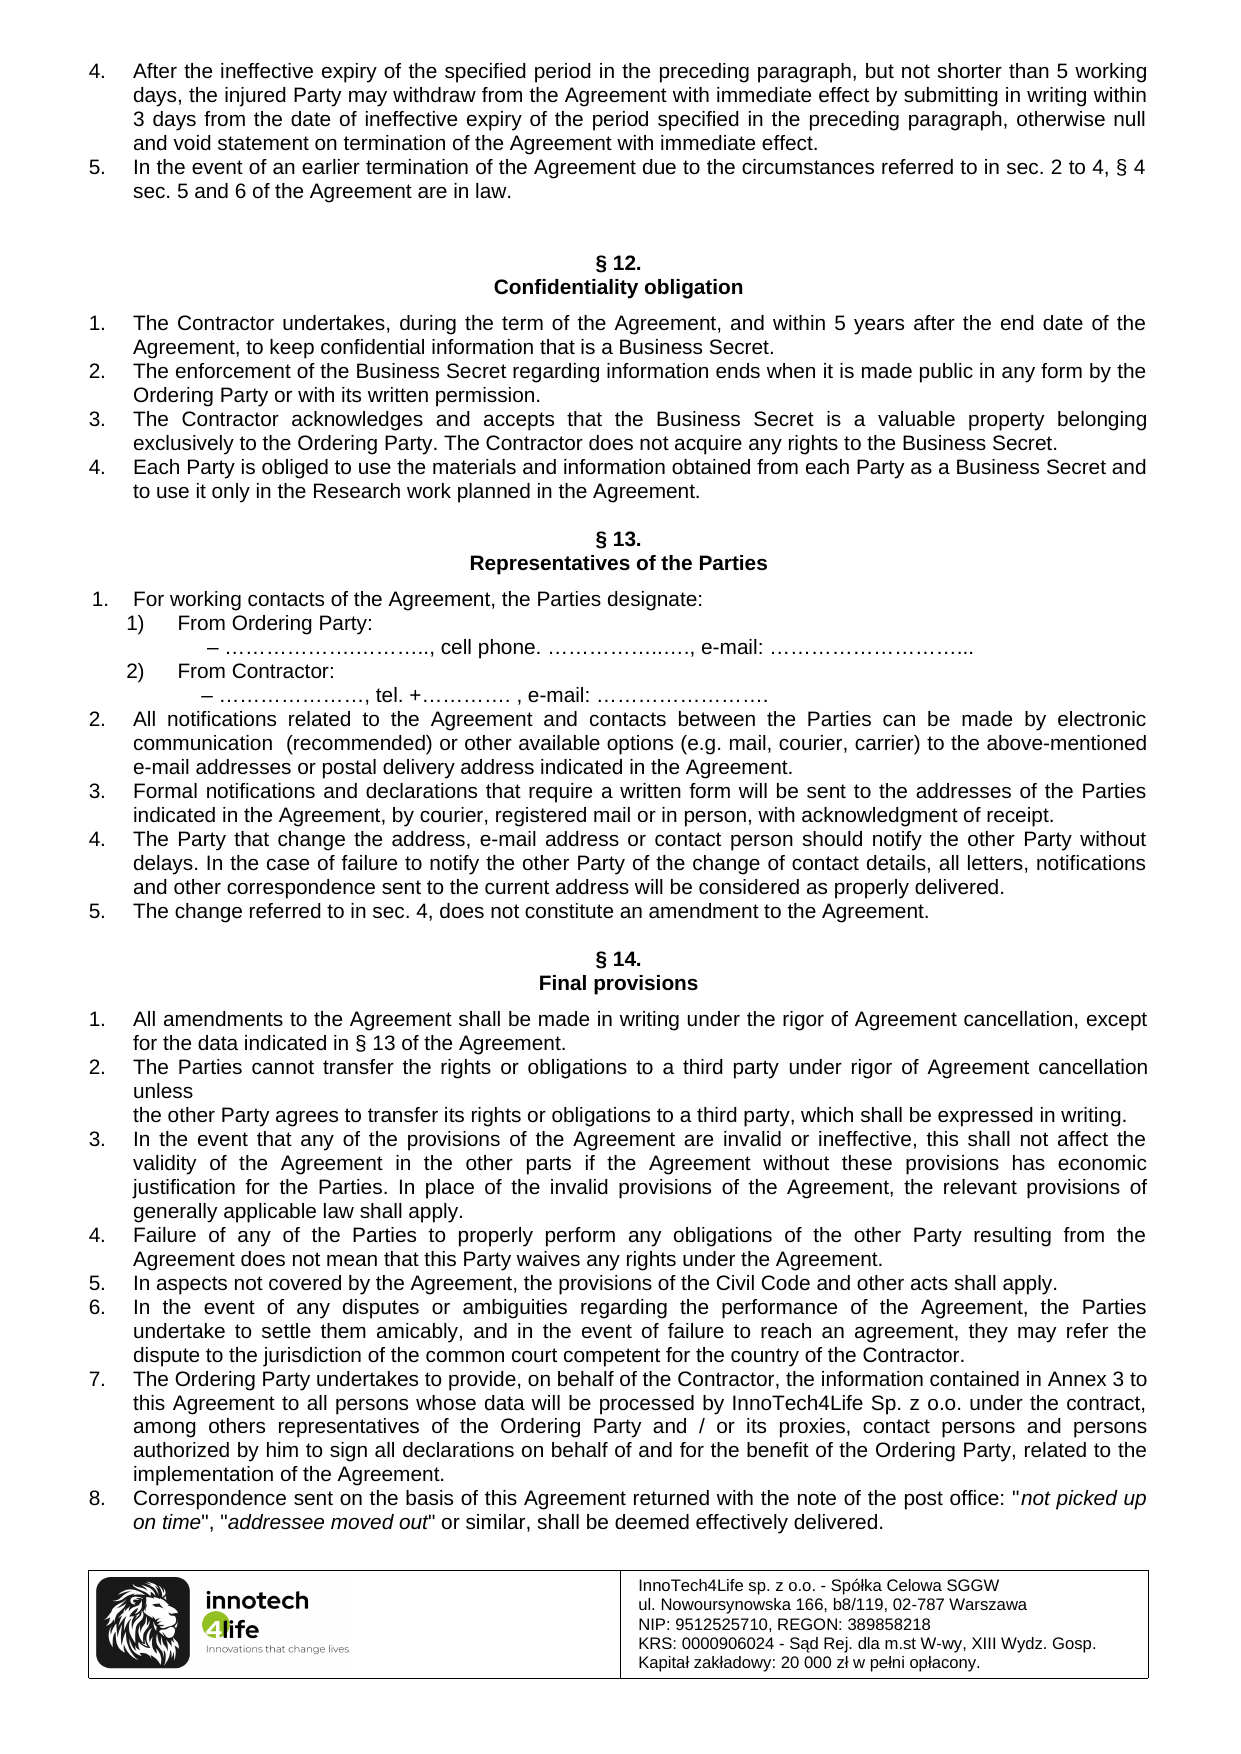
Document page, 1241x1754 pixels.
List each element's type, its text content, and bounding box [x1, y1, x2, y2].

text Final provisions [88, 971, 1149, 994]
list After the ineffective expiry of the specified period in the preceding paragraph, but not shorter than 5 working days, the injured Party may withdraw from the Agreement with immediate effect by submitting in writing within 3 days from the date of ineffective expiry of the period specified in the preceding paragraph, otherwise null and void statement on termination of the Agreement with immediate effect. [88, 59, 1149, 155]
list Correspondence sent on the basis of this Agreement returned with the note of the post office: "not picked up on time", "addressee moved out" or similar, shall be deemed effectively delivered. [88, 1486, 1149, 1534]
list The Contractor acknowledges and accepts that the Business Secret is a valuable property belonging exclusively to the Ordering Party. The Contractor does not acquire any rights to the Business Secret. [88, 407, 1149, 455]
text § 12. [88, 251, 1149, 275]
list The enforcement of the Business Secret regarding information ends when it is made public in any form by the Ordering Party or with its written permission. [88, 359, 1149, 407]
list From Contractor: [126, 659, 1149, 683]
list All amendments to the Agreement shall be made in writing under the rigor of Agreement cancellation, except for the data indicated in § 13 of the Agreement. [88, 1007, 1149, 1055]
list Each Party is obliged to use the materials and information obtained from each Party as a Business Secret and to use it only in the Research work planned in the Agreement. [88, 455, 1149, 503]
text Confidentiality obligation [88, 275, 1149, 299]
list From Ordering Party: [126, 611, 1149, 635]
list Failure of any of the Parties to properly perform any obligations of the other Party resulting from the Agreement does not mean that this Party waives any rights under the Agreement. [88, 1223, 1149, 1271]
list The Parties cannot transfer the rights or obligations to a third party under rigor of Agreement cancellation unless [88, 1055, 1149, 1103]
text § 13. [88, 527, 1149, 551]
list For working contacts of the Agreement, the Parties designate: [92, 587, 1149, 611]
list In the event of an earlier termination of the Agreement due to the circumstances referred to in sec. 2 to 4, § 4 sec. 5 and 6 of the Agreement are in law. [88, 155, 1149, 203]
text Representatives of the Parties [88, 551, 1149, 575]
list In aspects not covered by the Agreement, the provisions of the Civil Code and other acts shall apply. [88, 1271, 1149, 1294]
list In the event of any disputes or ambiguities regarding the performance of the Agreement, the Parties undertake to settle them amicably, and in the event of failure to reach an agreement, they may refer the dispute to the jurisdiction of the common court competent for the country of the Contractor. [88, 1294, 1149, 1366]
text – ……………….……….. [201, 635, 1149, 659]
text – …………………, tel. +…………. , e-mail: ……………………. [201, 683, 1149, 707]
list In the event that any of the provisions of the Agreement are invalid or ineffective, this shall not affect the validity of the Agreement in the other parts if the Agreement without these provisions has economic justification for the Parties. In place of the invalid provisions of the Agreement, the relevant provisions of generally applicable law shall apply. [88, 1127, 1149, 1223]
text § 14. [88, 947, 1149, 971]
list All notifications related to the Agreement and contacts between the Parties can be made by electronic communication (recommended) or other available options (e.g. mail, courier, carrier) to the above-mentioned e-mail addresses or postal delivery address indicated in the Agreement. [88, 707, 1149, 779]
list Formal notifications and declarations that require a written form will be sent to the addresses of the Parties indicated in the Agreement, by courier, registered mail or in person, with acknowledgment of receipt. [88, 779, 1149, 827]
list The change referred to in sec. 4, does not constitute an amendment to the Agreement. [88, 899, 1149, 923]
list The Contractor undertakes, during the term of the Agreement, and within 5 years after the end date of the Agreement, to keep confidential information that is a Business Secret. [88, 311, 1149, 359]
picture [94, 1576, 351, 1670]
list the other Party agrees to transfer its rights or obligations to a third party, which shall be expressed in writing. [133, 1103, 1149, 1127]
list The Party that change the address, e-mail address or contact person should notify the other Party without delays. In the case of failure to notify the other Party of the change of contact details, all letters, notifications and other correspondence sent to the current address will be considered as properly delivered. [88, 827, 1149, 899]
list The Ordering Party undertakes to provide, on behalf of the Contractor, the information contained in Annex 3 to this Agreement to all persons whose data will be processed by InnoTech4Life Sp. z o.o. under the contract, among others representatives of the Ordering Party and / or its proxies, contact persons and persons authorized by him to sign all declarations on behalf of and for the benefit of the Ordering Party, related to the implementation of the Agreement. [88, 1366, 1149, 1486]
